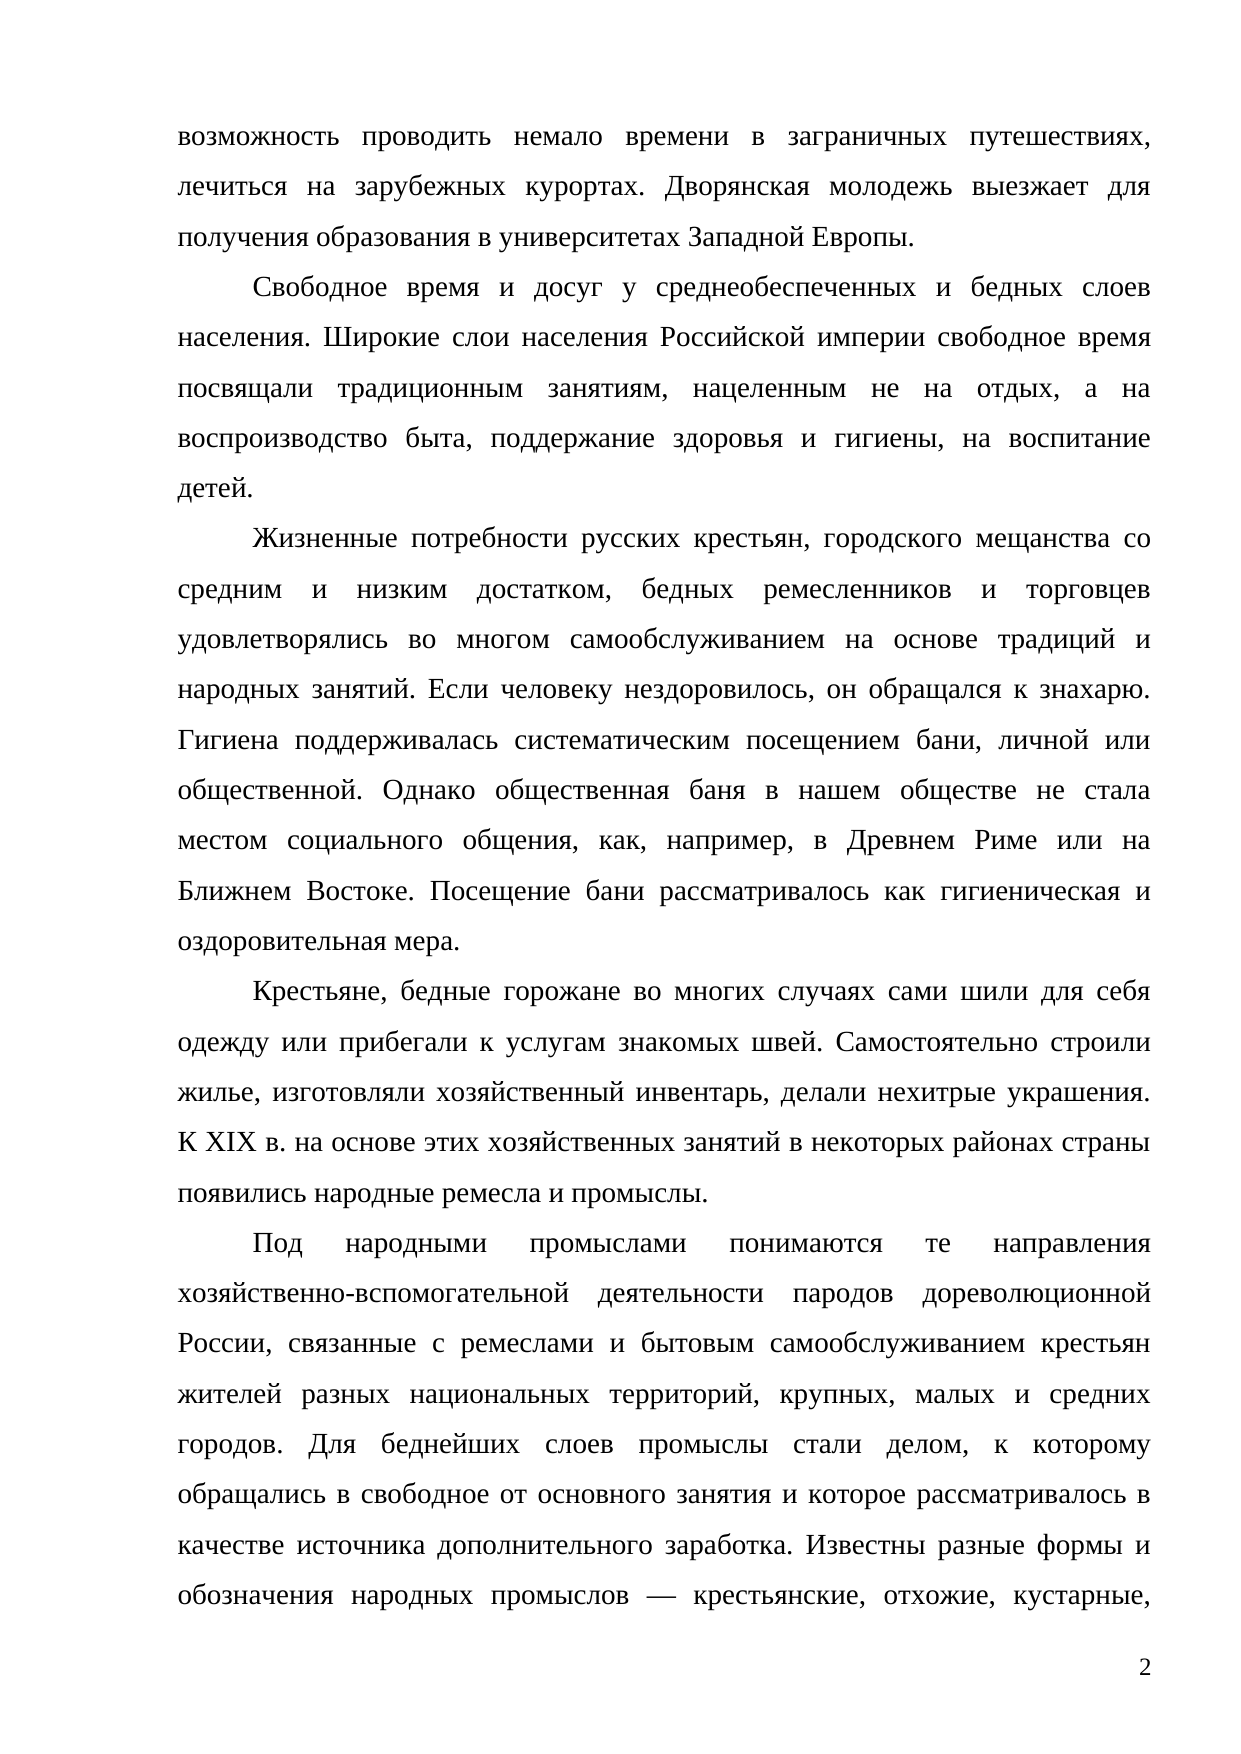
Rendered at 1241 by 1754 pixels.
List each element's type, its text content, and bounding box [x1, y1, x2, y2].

text Крестьяне, бедные горожане во многих случаях сами шили для себя одежду или прибегали к услугам знакомых швей. Самостоятельно строили жилье, изготовляли хозяйственный инвентарь, делали нехитрые украшения. К XIX в. на основе этих хозяйственных занятий в некоторых районах страны появились народные ремесла и промыслы. [177, 973, 1152, 1208]
text Свободное время и досуг у среднеобеспеченных и бедных слоев населения. Широкие слои населения Российской империи свободное время посвящали традиционным занятиям, нацеленным не на отдых, а на воспроизводство быта, поддержание здоровья и гигиены, на воспитание детей. [177, 269, 1152, 504]
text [177, 118, 1152, 252]
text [177, 1225, 1152, 1611]
text Жизненные потребности русских крестьян, городского мещанства со средним и низким достатком, бедных ремесленников и торговцев удовлетворялись во многом самообслуживанием на основе традиций и народных занятий. Если человеку нездоровилось, он обращался к знахарю. Гигиена поддерживалась систематическим посещением бани, личной или общественной. Однако общественная баня в нашем обществе не стала местом социального общения, как, например, в Древнем Риме или на Ближнем Востоке. Посещение бани рассматривалось как гигиеническая и оздоровительная мера. [177, 521, 1152, 957]
